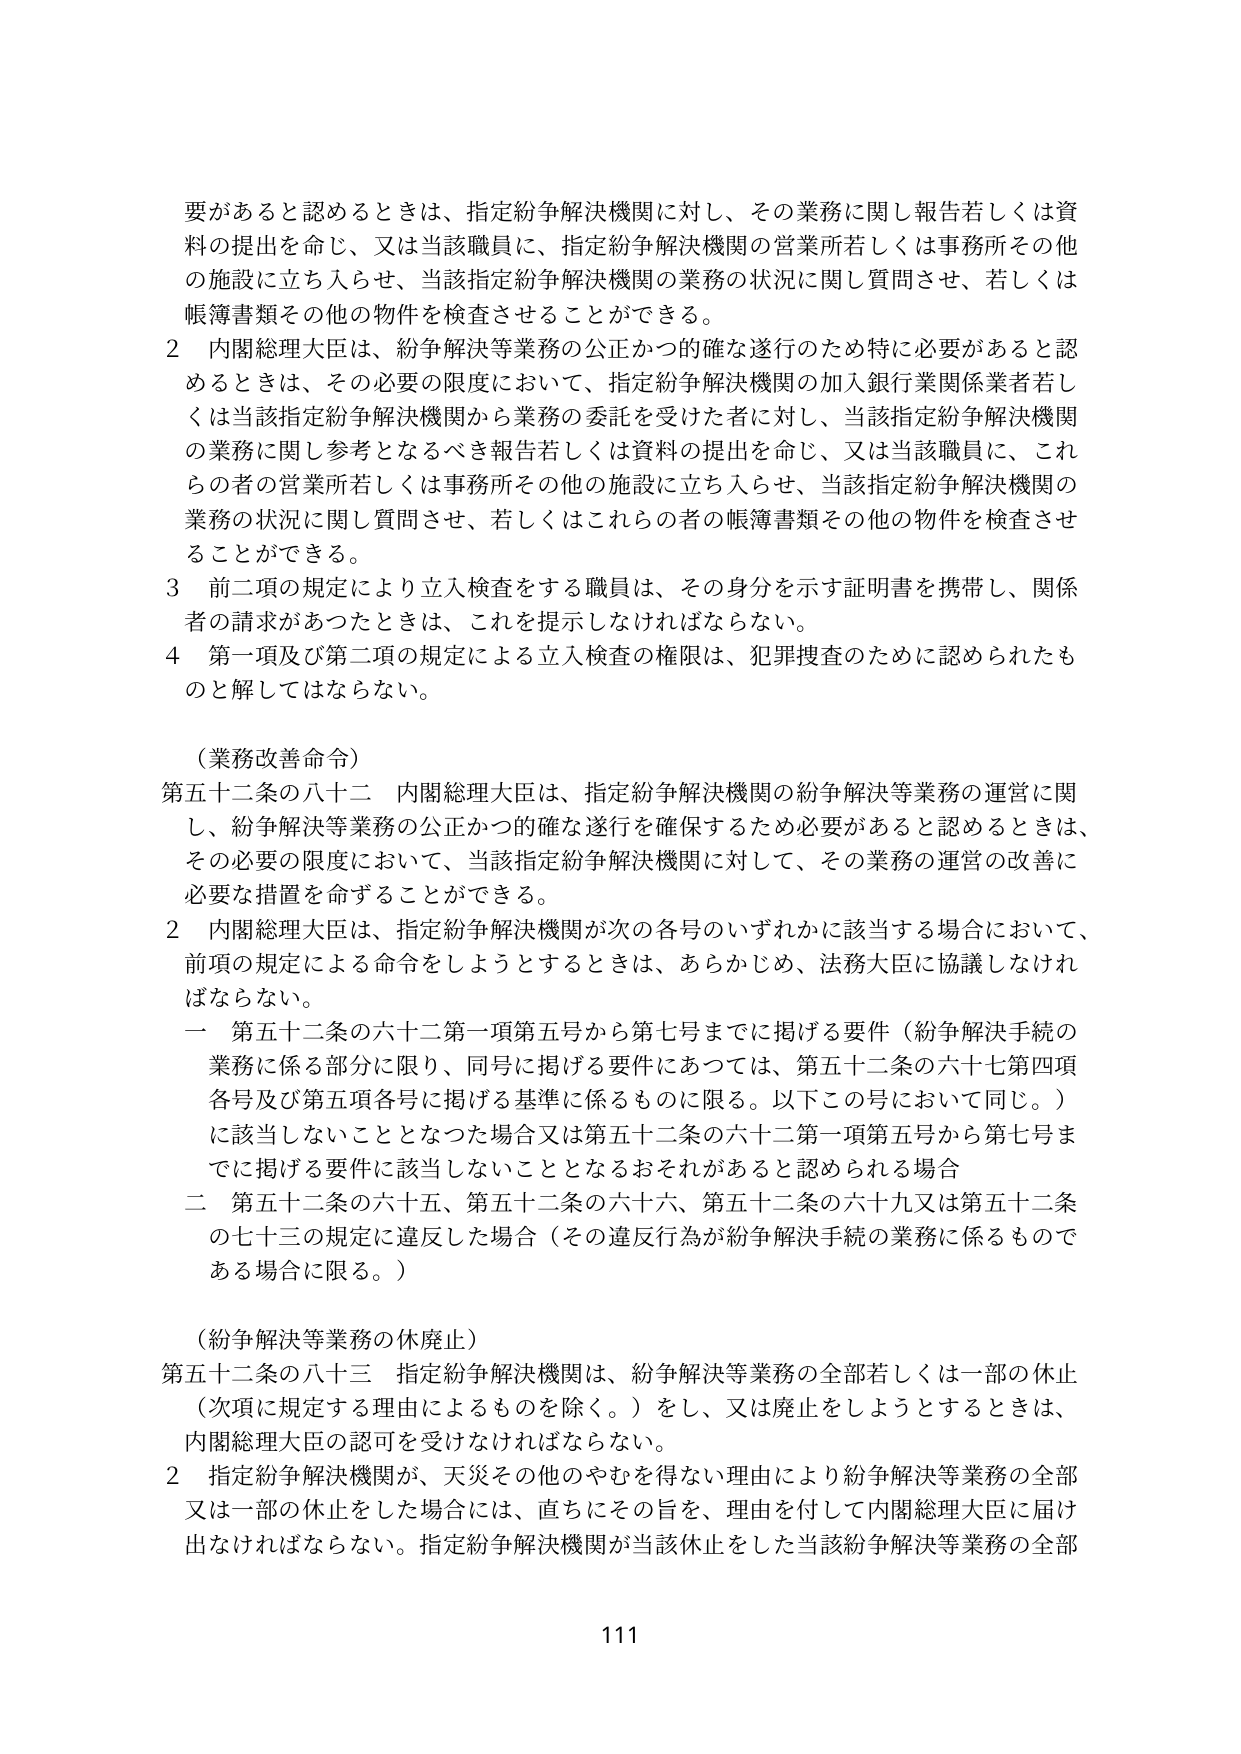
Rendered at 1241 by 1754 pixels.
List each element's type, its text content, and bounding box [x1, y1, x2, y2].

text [161, 1458, 1079, 1560]
text ４ 第一項及び第二項の規定による立入検査の権限は、犯罪捜査のために認められたものと解してはならない。 [161, 638, 1079, 706]
text 第五十二条の八十二 内閣総理大臣は、指定紛争解決機関の紛争解決等業務の運営に関し、紛争解決等業務の公正かつ的確な遂行を確保するため必要があると認めるときは、その必要の限度において、当該指定紛争解決機関に対して、その業務の運営の改善に必要な措置を命ずることができる。 [161, 774, 1079, 911]
text 二 第五十二条の六十五、第五十二条の六十六、第五十二条の六十九又は第五十二条の七十三の規定に違反した場合（その違反行為が紛争解決手続の業務に係るものである場合に限る。） [184, 1184, 1079, 1287]
text 第五十二条の八十三 指定紛争解決機関は、紛争解決等業務の全部若しくは一部の休止（次項に規定する理由によるものを除く。）をし、又は廃止をしようとするときは、内閣総理大臣の認可を受けなければならない。 [161, 1355, 1079, 1458]
text 一 第五十二条の六十二第一項第五号から第七号までに掲げる要件（紛争解決手続の業務に係る部分に限り、同号に掲げる要件にあつては、第五十二条の六十七第四項各号及び第五項各号に掲げる基準に係るものに限る。以下この号において同じ。）に該当しないこととなつた場合又は第五十二条の六十二第一項第五号から第七号までに掲げる要件に該当しないこととなるおそれがあると認められる場合 [184, 1014, 1079, 1184]
text ２ 内閣総理大臣は、紛争解決等業務の公正かつ的確な遂行のため特に必要があると認めるときは、その必要の限度において、指定紛争解決機関の加入銀行業関係業者若しくは当該指定紛争解決機関から業務の委託を受けた者に対し、当該指定紛争解決機関の業務に関し参考となるべき報告若しくは資料の提出を命じ、又は当該職員に、これらの者の営業所若しくは事務所その他の施設に立ち入らせ、当該指定紛争解決機関の業務の状況に関し質問させ、若しくはこれらの者の帳簿書類その他の物件を検査させることができる。 [161, 330, 1079, 569]
text （業務改善命令） [184, 740, 1079, 774]
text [161, 194, 1079, 330]
text （紛争解決等業務の休廃止） [184, 1321, 1079, 1355]
text ３ 前二項の規定により立入検査をする職員は、その身分を示す証明書を携帯し、関係者の請求があつたときは、これを提示しなければならない。 [161, 569, 1079, 638]
text ２ 内閣総理大臣は、指定紛争解決機関が次の各号のいずれかに該当する場合において、前項の規定による命令をしようとするときは、あらかじめ、法務大臣に協議しなければならない。 [161, 911, 1079, 1014]
